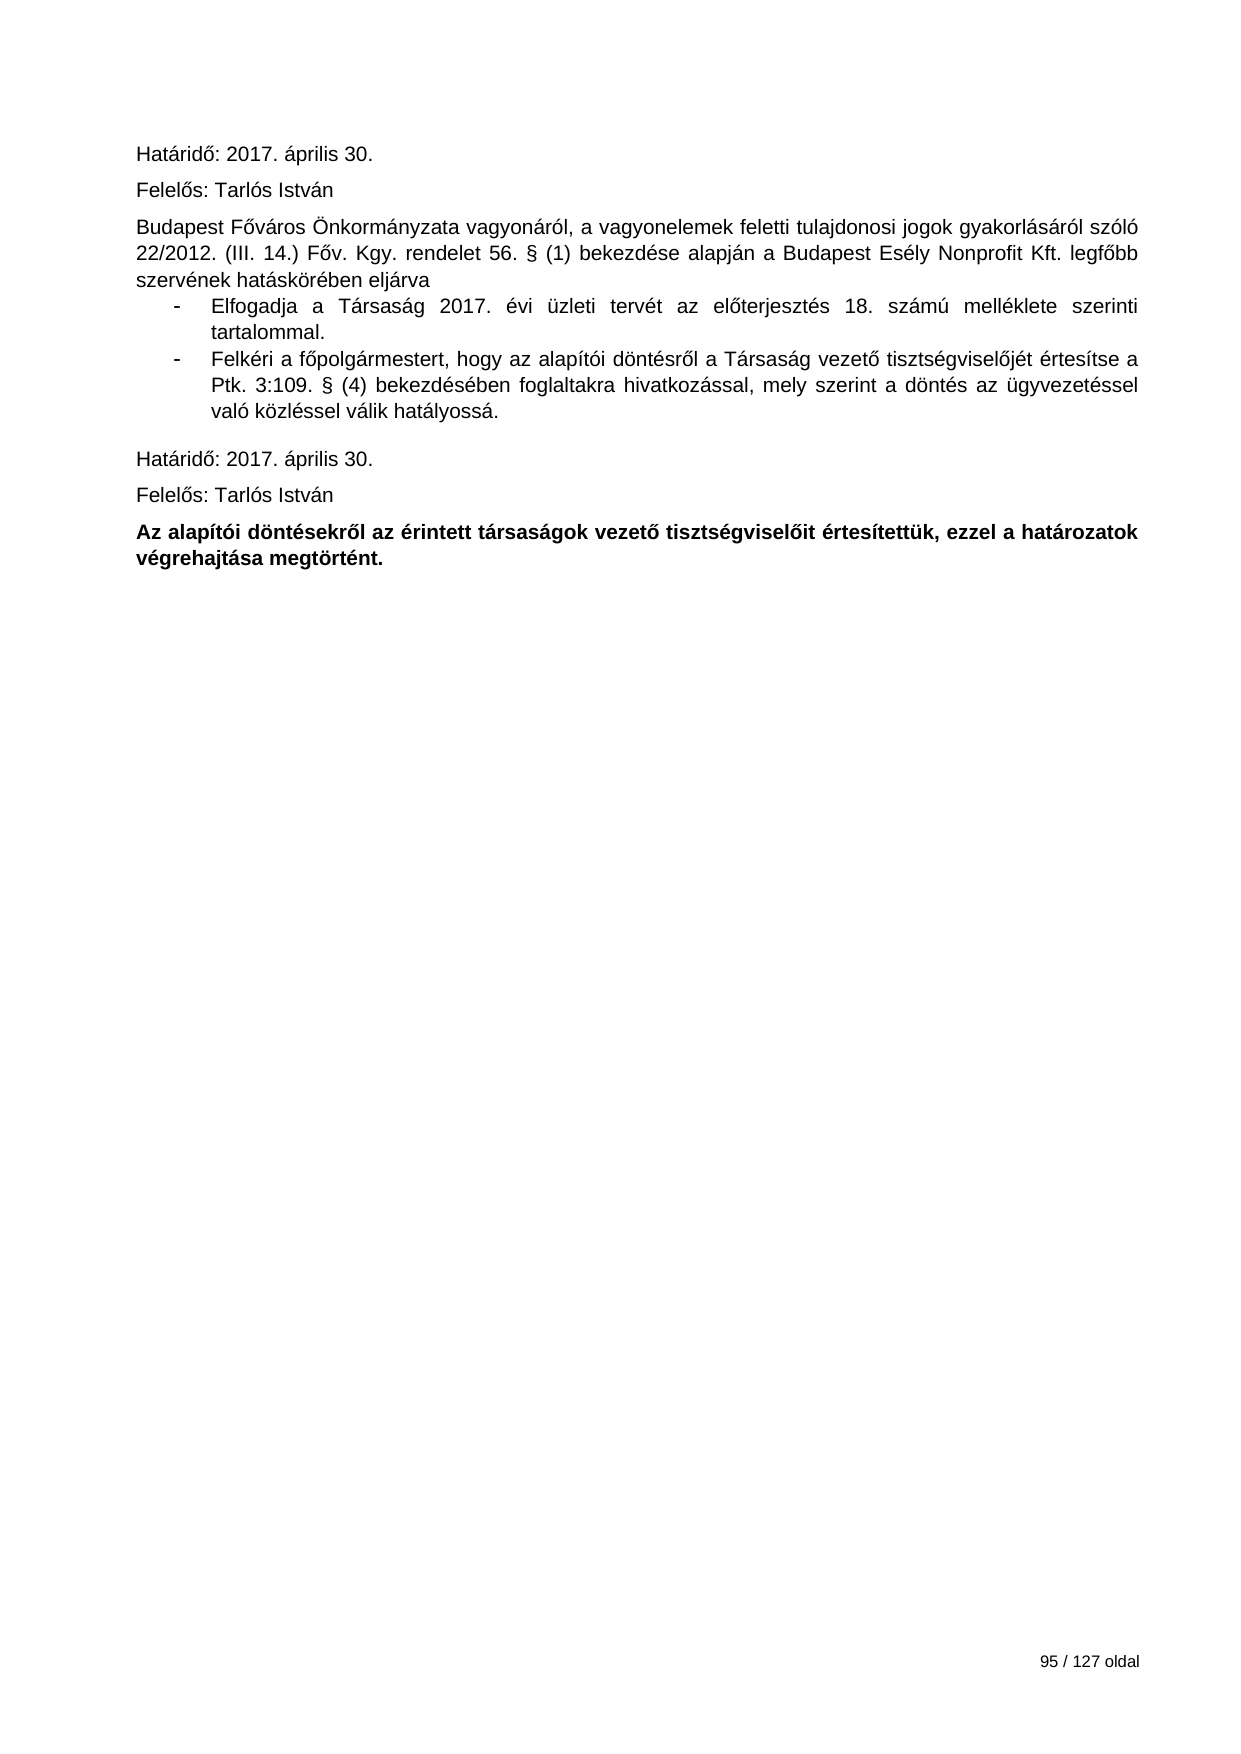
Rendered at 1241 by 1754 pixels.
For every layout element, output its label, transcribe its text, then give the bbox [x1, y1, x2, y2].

list Elfogadja a Társaság 2017. évi üzleti tervét az előterjesztés 18. számú melléklete szerinti tartalommal. [173, 294, 1140, 344]
text Felelős: Tarlós István [136, 178, 1140, 202]
text Határidő: 2017. április 30. [136, 142, 1140, 166]
text Az alapítói döntésekről az érintett társaságok vezető tisztségviselőit értesítettük, ezzel a határozatok végrehajtása megtörtént. [136, 519, 1140, 570]
text Felelős: Tarlós István [136, 483, 1140, 507]
text Budapest Főváros Önkormányzata vagyonáról, a vagyonelemek feletti tulajdonosi jogok gyakorlásáról szóló 22/2012. (III. 14.) Főv. Kgy. rendelet 56. § (1) bekezdése alapján a Budapest Esély Nonprofit Kft. legfőbb szervének hatáskörében eljárva [136, 215, 1140, 291]
text Határidő: 2017. április 30. [136, 447, 1140, 471]
